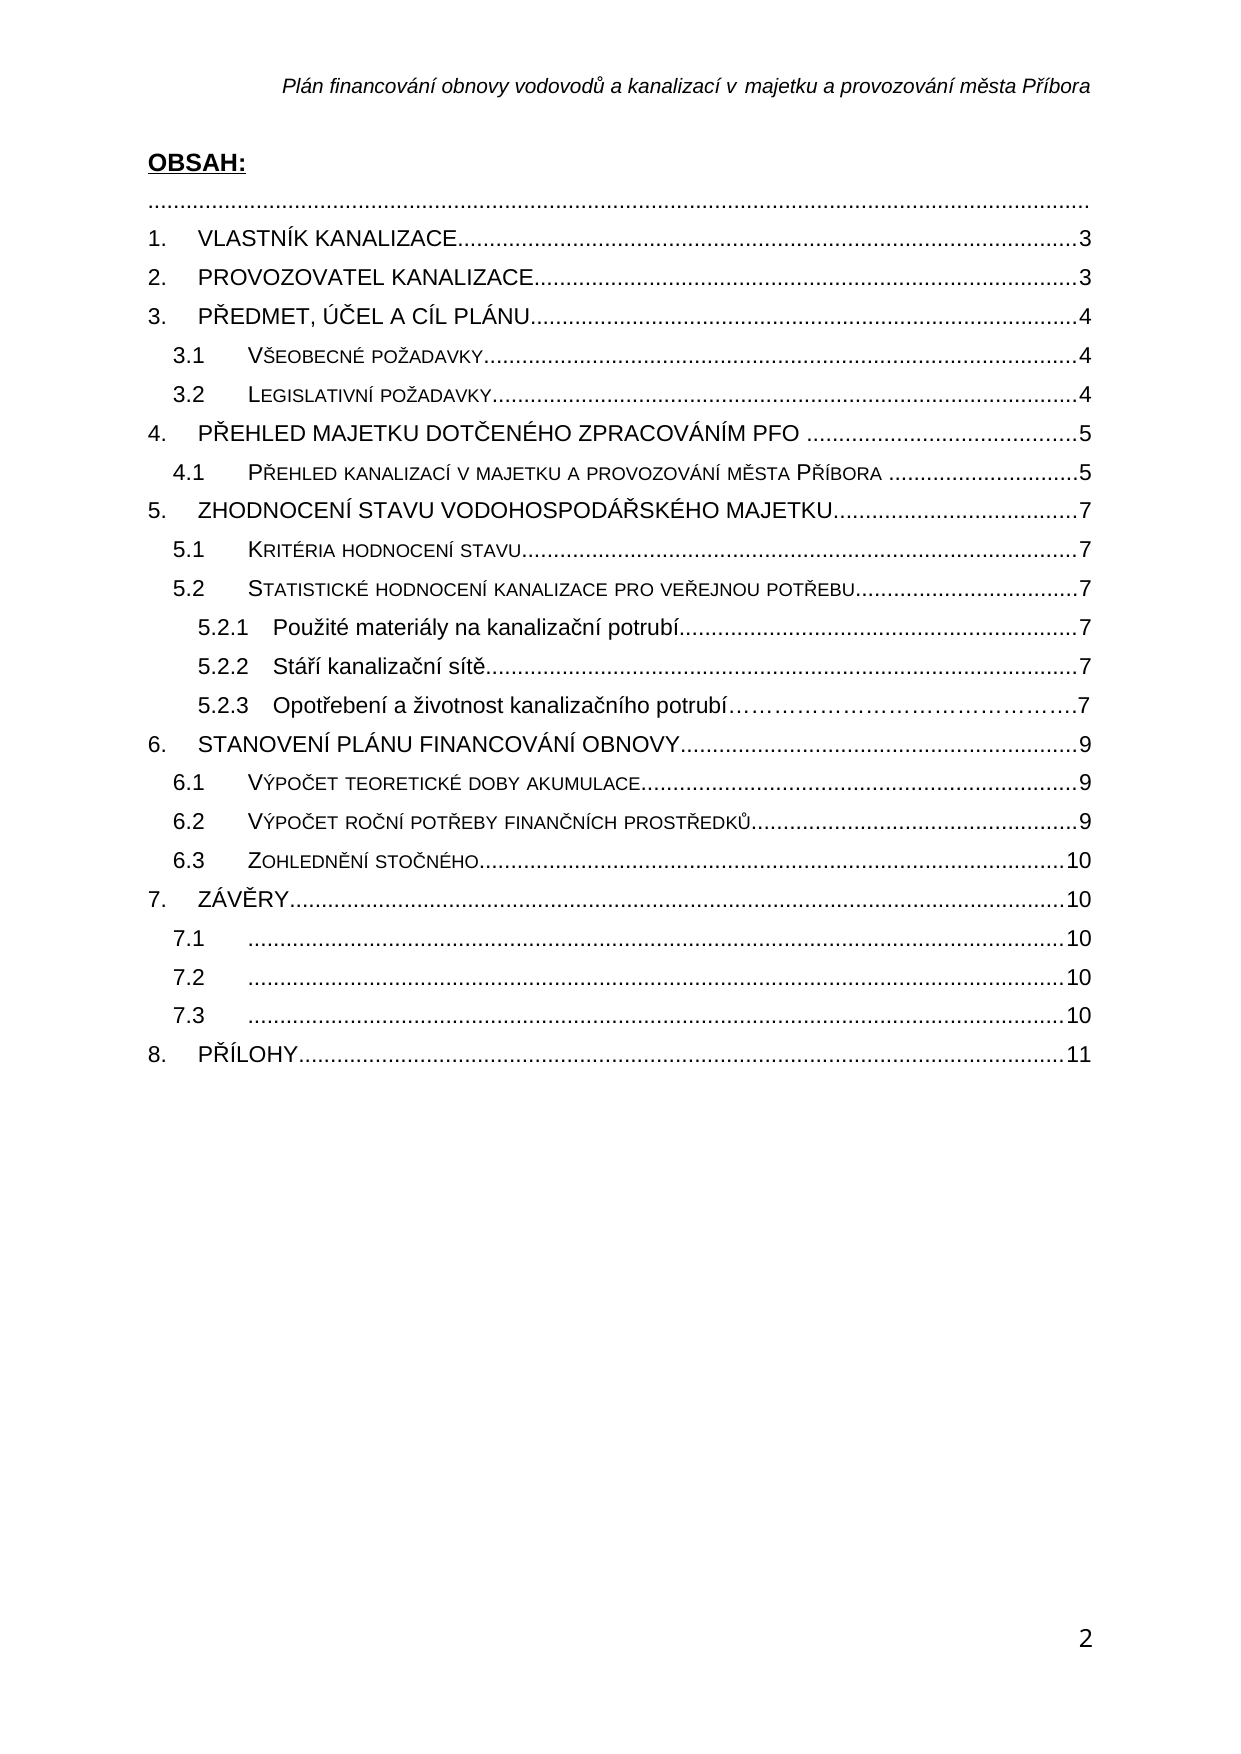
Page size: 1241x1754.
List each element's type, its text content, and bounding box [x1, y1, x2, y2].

text 5.2.1 Použité materiály na kanalizační potrubí 7 [198, 614, 1093, 640]
text 6.2 Výpočet roční potřeby finančních prostředků 9 [173, 808, 1093, 834]
text 7.2 10 [173, 964, 1093, 990]
text 6.3 Zohlednění stočného 10 [173, 847, 1093, 873]
text 8. Přílohy 11 [148, 1041, 1093, 1068]
text 5.2.3 Opotřebení a životnost kanalizačního potrubí……………………………………….7 [198, 692, 1093, 718]
text 4. pŘehled MAJETKU DOTČENÉHO ZPRACOVÁNÍM pfo 5 [148, 420, 1093, 446]
text 7.1 10 [173, 925, 1093, 951]
text 5.2.2 Stáří kanalizační sítě 7 [198, 653, 1093, 679]
text 5. Zhodnocení stavu vodohospodářského majetku 7 [148, 497, 1093, 524]
text 7. ZávěrY 10 [148, 886, 1093, 912]
text 6. STANOVENÍ PlánU financování obnovy 9 [148, 731, 1093, 757]
text 5.2 Statistické hodnocení kanalizace pro veřejnou potřebu 7 [173, 575, 1093, 601]
text 6.1 Výpočet teoretické doby akumulace 9 [173, 769, 1093, 796]
text 3.1 Všeobecné požadavky 4 [173, 342, 1093, 368]
text 3.2 Legislativní požadavky 4 [173, 381, 1093, 407]
text 7.3 10 [173, 1002, 1093, 1029]
text 3. PŘEDMET, Účel a cíl Plánu 4 [148, 303, 1093, 329]
text 4.1 Přehled kanalizací v majetku a provozování města Příbora 5 [173, 458, 1093, 485]
text 5.1 Kritéria hodnocení stavu 7 [173, 536, 1093, 563]
text Obsah: [148, 148, 1093, 176]
text 1. Vlastník kanalizace 3 [148, 225, 1093, 252]
text 2. Provozovatel kanalizace 3 [148, 264, 1093, 291]
